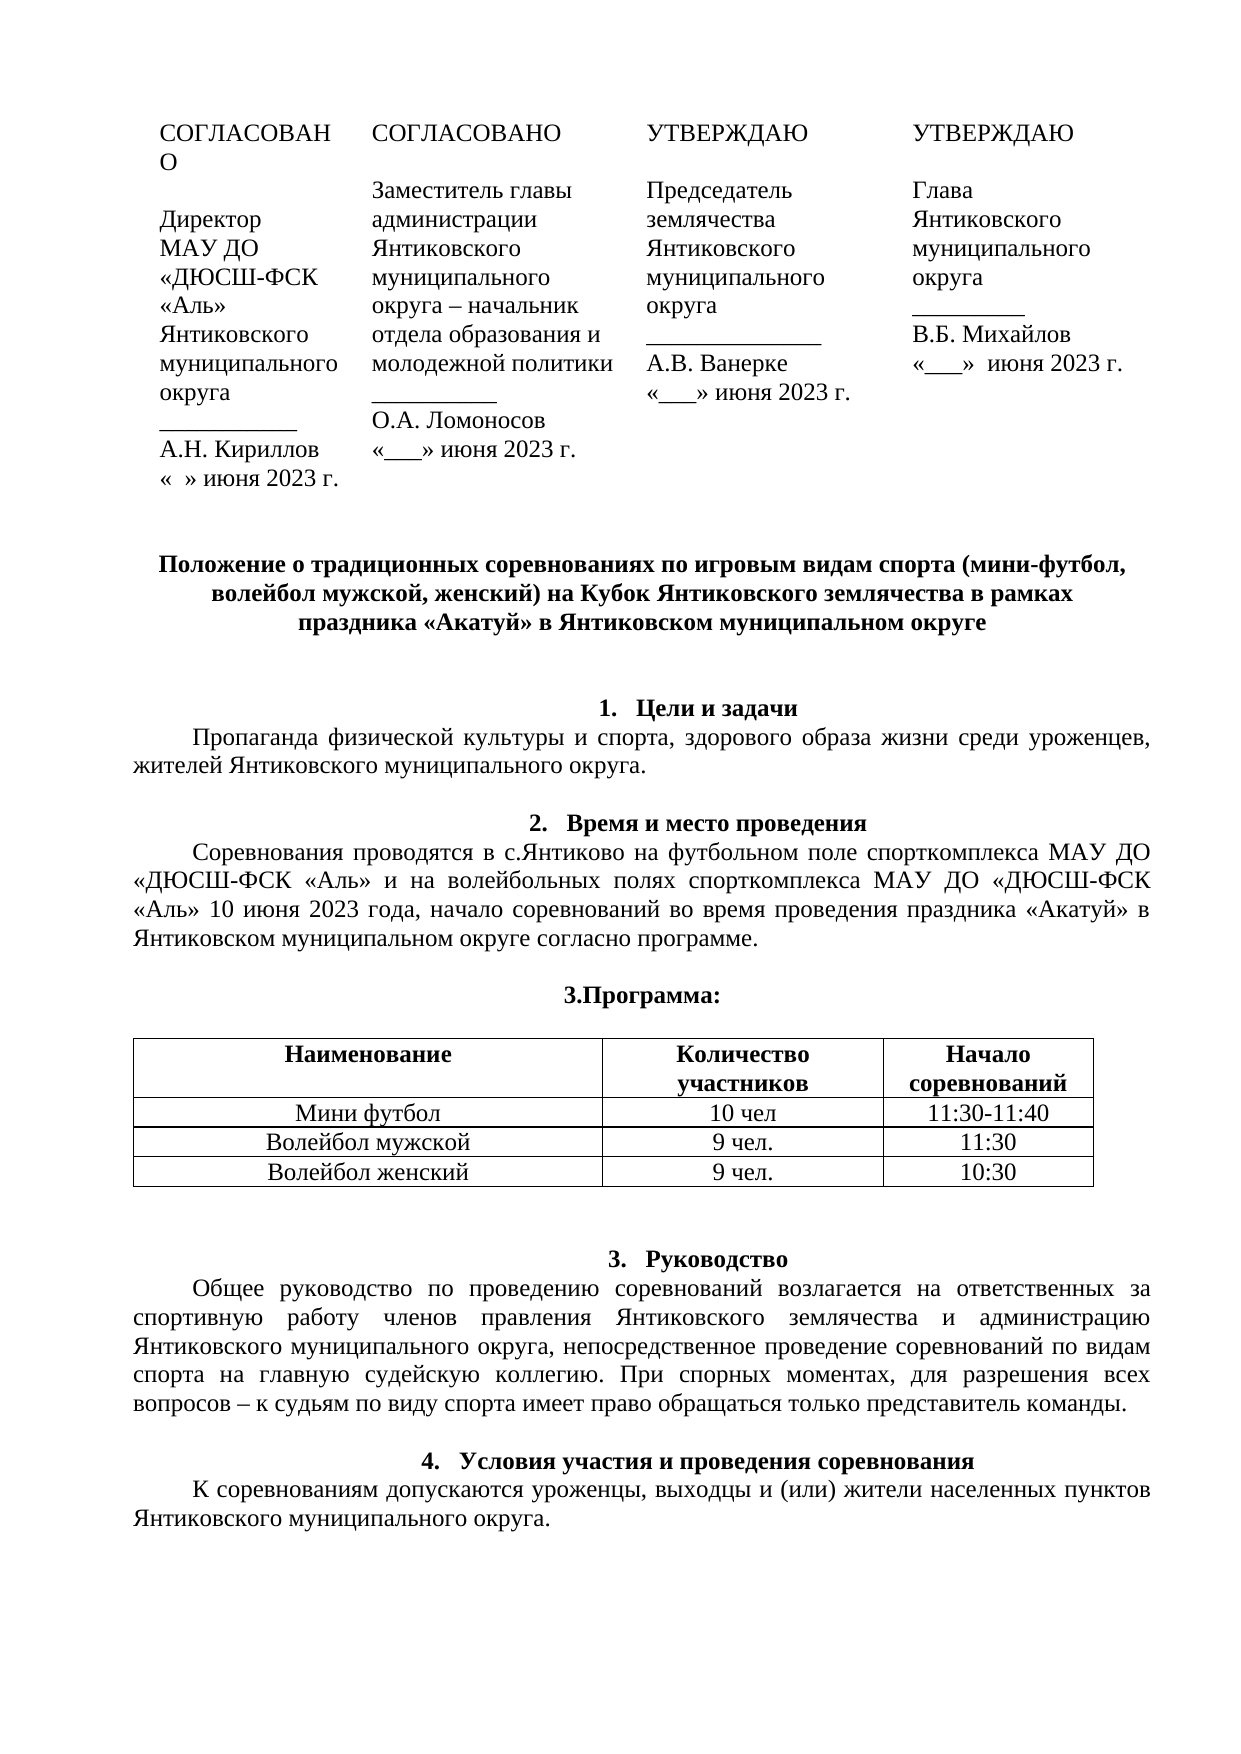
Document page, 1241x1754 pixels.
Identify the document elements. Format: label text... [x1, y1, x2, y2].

text Положение о традиционных соревнованиях по игровым видам спорта (мини-футбол, волейбол мужской, женский) на Кубок Янтиковского землячества в рамках [133, 549, 1152, 607]
text 3.Программа: [133, 981, 1152, 1009]
list Условия участия и проведения соревнования [244, 1446, 1152, 1474]
table_cell Волейбол мужской [134, 1128, 602, 1156]
text Пропаганда физической культуры и спорта, здорового образа жизни среди уроженцев, жителей Янтиковского муниципального округа. [133, 722, 1152, 779]
table_cell 9 чел. [603, 1128, 883, 1156]
table_header УТВЕРЖДАЮ Председатель землячества Янтиковского муниципального округа ______________ А.В. Ванерке «___» июня 2023 г. [635, 118, 901, 521]
table_header Наименование [134, 1039, 602, 1097]
table_header СОГЛАСОВАНО Заместитель главы администрации Янтиковского муниципального округа – начальник отдела образования и молодежной политики __________ О.А. Ломоносов «___» июня 2023 г. [360, 118, 635, 521]
list Общее руководство по проведению соревнований возлагается на ответственных за спортивную работу членов правления Янтиковского землячества и администрацию Янтиковского муниципального округа, непосредственное проведение соревнований по видам спорта на главную судейскую коллегию. При спорных моментах, для разрешения всех вопросов – к судьям по виду спорта имеет право обращаться только представитель команды. [133, 1273, 1152, 1417]
table_header Количество участников [603, 1039, 883, 1097]
table_cell 10:30 [884, 1157, 1093, 1186]
table_cell 9 чел. [603, 1157, 883, 1186]
table_header УТВЕРЖДАЮ Глава Янтиковского муниципального округа _________ В.Б. Михайлов «___» июня 2023 г. [901, 118, 1136, 521]
table_cell Мини футбол [134, 1098, 602, 1126]
list Руководство [244, 1244, 1152, 1273]
table_header СОГЛАСОВАНО Директор МАУ ДО «ДЮСШ-ФСК «Аль» Янтиковского муниципального округа ___________ А.Н. Кириллов « » июня 2023 г. [148, 118, 360, 521]
text праздника «Акатуй» в Янтиковском муниципальном округе [133, 607, 1152, 636]
list Время и место проведения [244, 808, 1152, 837]
table_cell 11:30-11:40 [884, 1098, 1093, 1126]
list Цели и задачи [244, 693, 1152, 722]
table_cell 10 чел [603, 1098, 883, 1126]
text Соревнования проводятся в с.Янтиково на футбольном поле спорткомплекса МАУ ДО «ДЮСШ-ФСК «Аль» и на волейбольных полях спорткомплекса МАУ ДО «ДЮСШ-ФСК «Аль» 10 июня 2023 года, начало соревнований во время проведения праздника «Акатуй» в Янтиковском муниципальном округе согласно программе. [133, 837, 1152, 952]
list К соревнованиям допускаются уроженцы, выходцы и (или) жители населенных пунктов Янтиковского муниципального округа. [133, 1474, 1152, 1532]
table_cell 11:30 [884, 1128, 1093, 1156]
table_header Начало соревнований [884, 1039, 1093, 1097]
table_cell Волейбол женский [134, 1157, 602, 1186]
